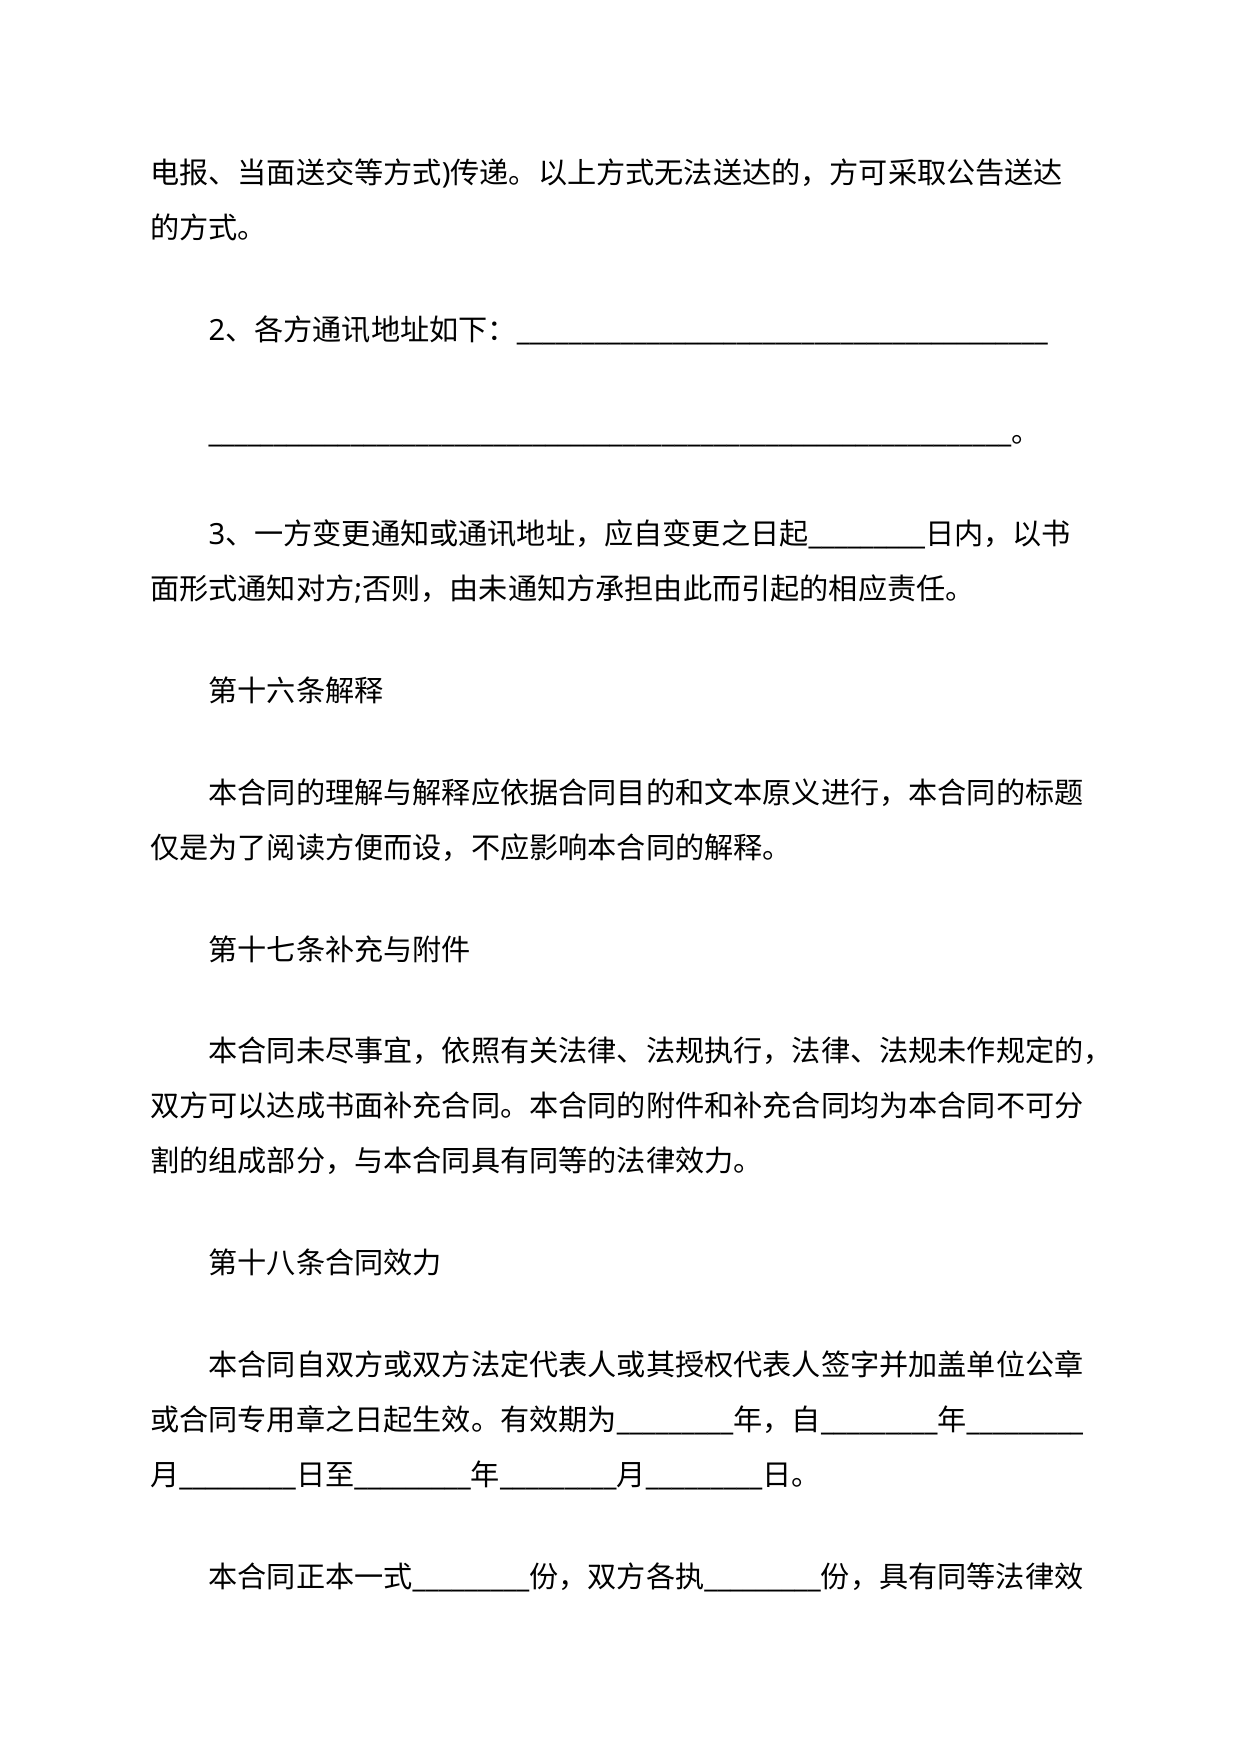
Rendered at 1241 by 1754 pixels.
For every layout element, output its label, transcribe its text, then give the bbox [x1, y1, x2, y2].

text 3、一方变更通知或通讯地址，应自变更之日起_________日内，以书面形式通知对方;否则，由未通知方承担由此而引起的相应责任。 [150, 511, 1090, 608]
text 第十七条补充与附件 [150, 926, 1090, 968]
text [150, 150, 1090, 247]
text 本合同的理解与解释应依据合同目的和文本原义进行，本合同的标题仅是为了阅读方便而设，不应影响本合同的解释。 [150, 769, 1090, 867]
text 2、各方通讯地址如下：_________________________________________ [150, 307, 1090, 349]
text 本合同自双方或双方法定代表人或其授权代表人签字并加盖单位公章或合同专用章之日起生效。有效期为_________年，自_________年_________月_________日至_________年_________月_________日。 [150, 1341, 1090, 1493]
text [150, 1553, 1090, 1596]
text 第十六条解释 [150, 668, 1090, 710]
text ______________________________________________________________。 [150, 409, 1090, 451]
text 第十八条合同效力 [150, 1239, 1090, 1282]
text 本合同未尽事宜，依照有关法律、法规执行，法律、法规未作规定的，双方可以达成书面补充合同。本合同的附件和补充合同均为本合同不可分割的组成部分，与本合同具有同等的法律效力。 [150, 1028, 1090, 1180]
